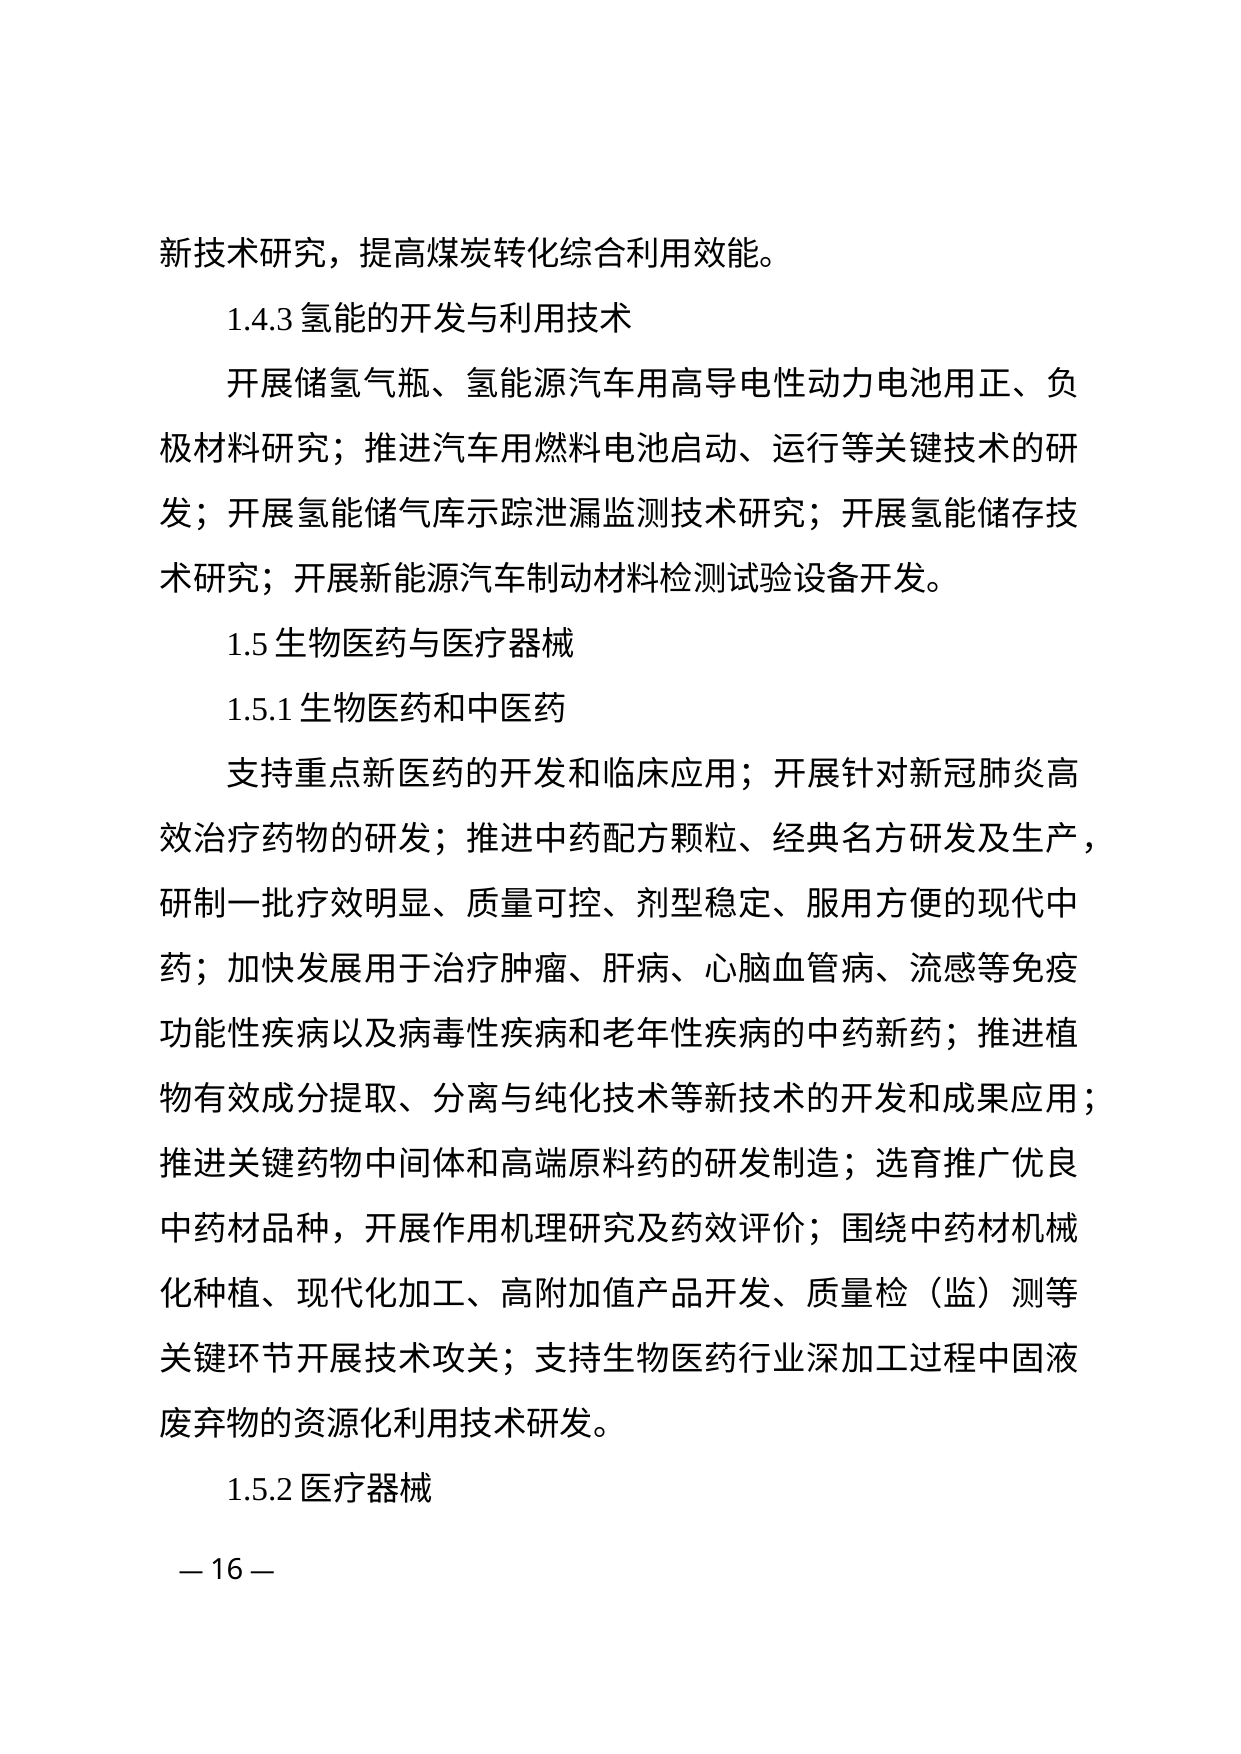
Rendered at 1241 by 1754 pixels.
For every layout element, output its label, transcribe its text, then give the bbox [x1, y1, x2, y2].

subtitle 1.5.2医疗器械 [159, 1453, 1081, 1518]
text 开展储氢气瓶、氢能源汽车用高导电性动力电池用正、负极材料研究；推进汽车用燃料电池启动、运行等关键技术的研发；开展氢能储气库示踪泄漏监测技术研究；开展氢能储存技术研究；开展新能源汽车制动材料检测试验设备开发。 [159, 348, 1081, 608]
text 支持重点新医药的开发和临床应用；开展针对新冠肺炎高效治疗药物的研发；推进中药配方颗粒、经典名方研发及生产，研制一批疗效明显、质量可控、剂型稳定、服用方便的现代中药；加快发展用于治疗肿瘤、肝病、心脑血管病、流感等免疫功能性疾病以及病毒性疾病和老年性疾病的中药新药；推进植物有效成分提取、分离与纯化技术等新技术的开发和成果应用；推进关键药物中间体和高端原料药的研发制造；选育推广优良中药材品种，开展作用机理研究及药效评价；围绕中药材机械化种植、现代化加工、高附加值产品开发、质量检（监）测等关键环节开展技术攻关；支持生物医药行业深加工过程中固液废弃物的资源化利用技术研发。 [159, 738, 1081, 1453]
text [159, 218, 1081, 283]
subtitle 1.4.3氢能的开发与利用技术 [159, 283, 1081, 348]
subtitle 1.5.1生物医药和中医药 [159, 673, 1081, 738]
subtitle 1.5生物医药与医疗器械 [159, 608, 1081, 673]
